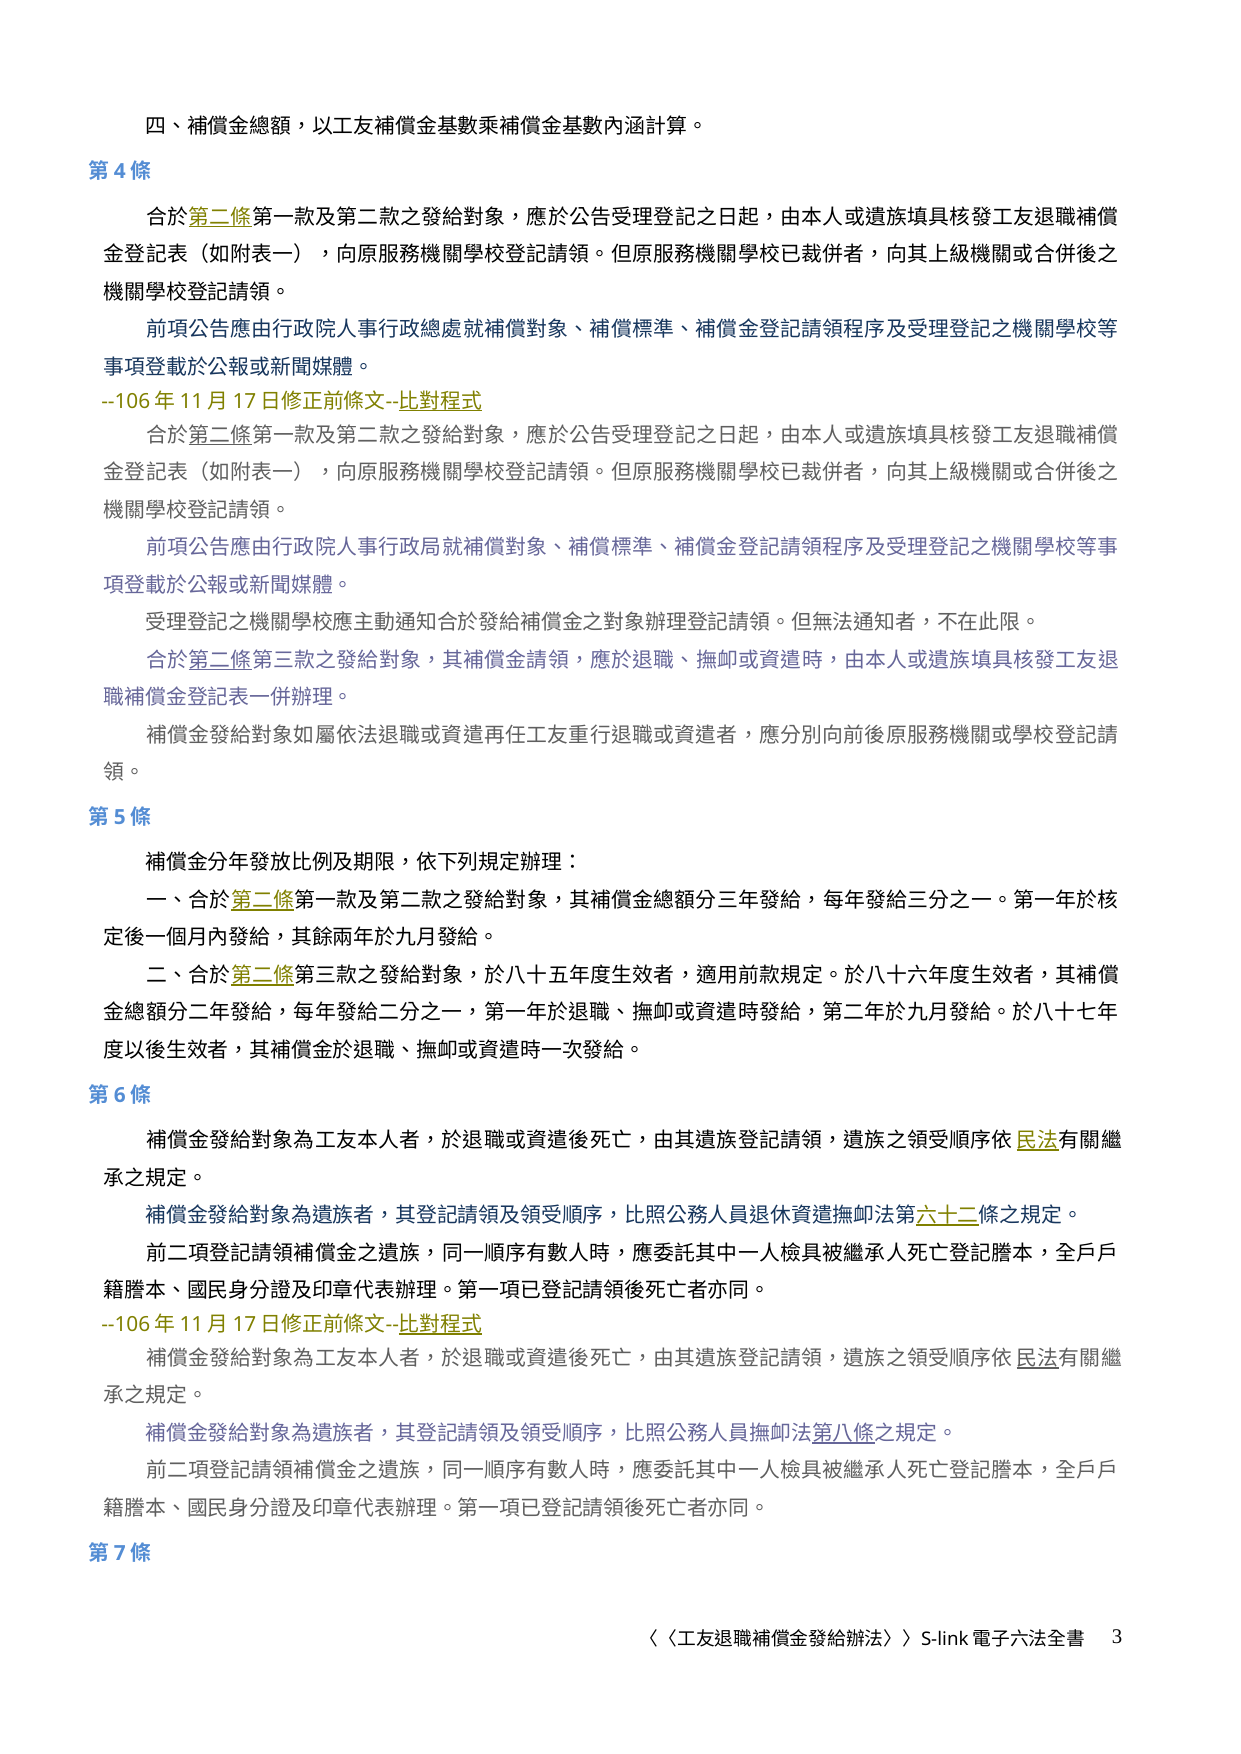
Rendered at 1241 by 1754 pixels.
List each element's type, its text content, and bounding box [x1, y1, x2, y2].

subtitle --106年11月17日修正前條文--比對程式 [101, 384, 1122, 414]
text 二、合於第二條第三款之發給對象，於八十五年度生效者，適用前款規定。於八十六年度生效者，其補償金總額分二年發給，每年發給二分之一，第一年於退職、撫卹或資遣時發給，第二年於九月發給。於八十七年度以後生效者，其補償金於退職、撫卹或資遣時一次發給。 [103, 954, 1122, 1067]
text 前項公告應由行政院人事行政總處就補償對象、補償標準、補償金登記請領程序及受理登記之機關學校等事項登載於公報或新聞媒體。 [103, 309, 1122, 384]
subtitle 第5條 [89, 800, 1122, 831]
text 補償金分年發放比例及期限，依下列規定辦理： [103, 842, 1122, 879]
text 補償金發給對象為遺族者，其登記請領及領受順序，比照公務人員撫卹法第八條之規定。 [103, 1413, 1122, 1450]
text 補償金發給對象如屬依法退職或資遣再任工友重行退職或資遣者，應分別向前後原服務機關或學校登記請領。∴ [103, 714, 1122, 789]
text 合於第二條第一款及第二款之發給對象，應於公告受理登記之日起，由本人或遺族填具核發工友退職補償金登記表（如附表一），向原服務機關學校登記請領。但原服務機關學校已裁併者，向其上級機關或合併後之機關學校登記請領。 [103, 196, 1122, 309]
text 合於第二條第三款之發給對象，其補償金請領，應於退職、撫卹或資遣時，由本人或遺族填具核發工友退職補償金登記表一併辦理。 [103, 639, 1122, 714]
text 合於第二條第一款及第二款之發給對象，應於公告受理登記之日起，由本人或遺族填具核發工友退職補償金登記表（如附表一），向原服務機關學校登記請領。但原服務機關學校已裁併者，向其上級機關或合併後之機關學校登記請領。 [103, 414, 1122, 527]
text 一、合於第二條第一款及第二款之發給對象，其補償金總額分三年發給，每年發給三分之一。第一年於核定後一個月內發給，其餘兩年於九月發給。 [103, 879, 1122, 954]
subtitle 第7條∵ [89, 1536, 1122, 1567]
text 受理登記之機關學校應主動通知合於發給補償金之對象辦理登記請領。但無法通知者，不在此限。 [103, 602, 1122, 639]
text 補償金發給對象為工友本人者，於退職或資遣後死亡，由其遺族登記請領，遺族之領受順序依民法有關繼承之規定。 [103, 1338, 1122, 1413]
text 四、補償金總額，以工友補償金基數乘補償金基數內涵計算。 [103, 106, 1122, 143]
subtitle 第6條∵ [89, 1078, 1122, 1108]
text 前項公告應由行政院人事行政局就補償對象、補償標準、補償金登記請領程序及受理登記之機關學校等事項登載於公報或新聞媒體。 [103, 527, 1122, 602]
subtitle 第4條∵ [89, 155, 1122, 185]
subtitle --106年11月17日修正前條文--比對程式 [101, 1307, 1122, 1338]
text 補償金發給對象為遺族者，其登記請領及領受順序，比照公務人員退休資遣撫卹法第六十二條之規定。 [103, 1195, 1122, 1232]
text 補償金發給對象為工友本人者，於退職或資遣後死亡，由其遺族登記請領，遺族之領受順序依民法有關繼承之規定。 [103, 1120, 1122, 1195]
text 前二項登記請領補償金之遺族，同一順序有數人時，應委託其中一人檢具被繼承人死亡登記謄本，全戶戶籍謄本、國民身分證及印章代表辦理。第一項已登記請領後死亡者亦同。 [103, 1232, 1122, 1307]
text 前二項登記請領補償金之遺族，同一順序有數人時，應委託其中一人檢具被繼承人死亡登記謄本，全戶戶籍謄本、國民身分證及印章代表辦理。第一項已登記請領後死亡者亦同。∴ [103, 1450, 1122, 1525]
